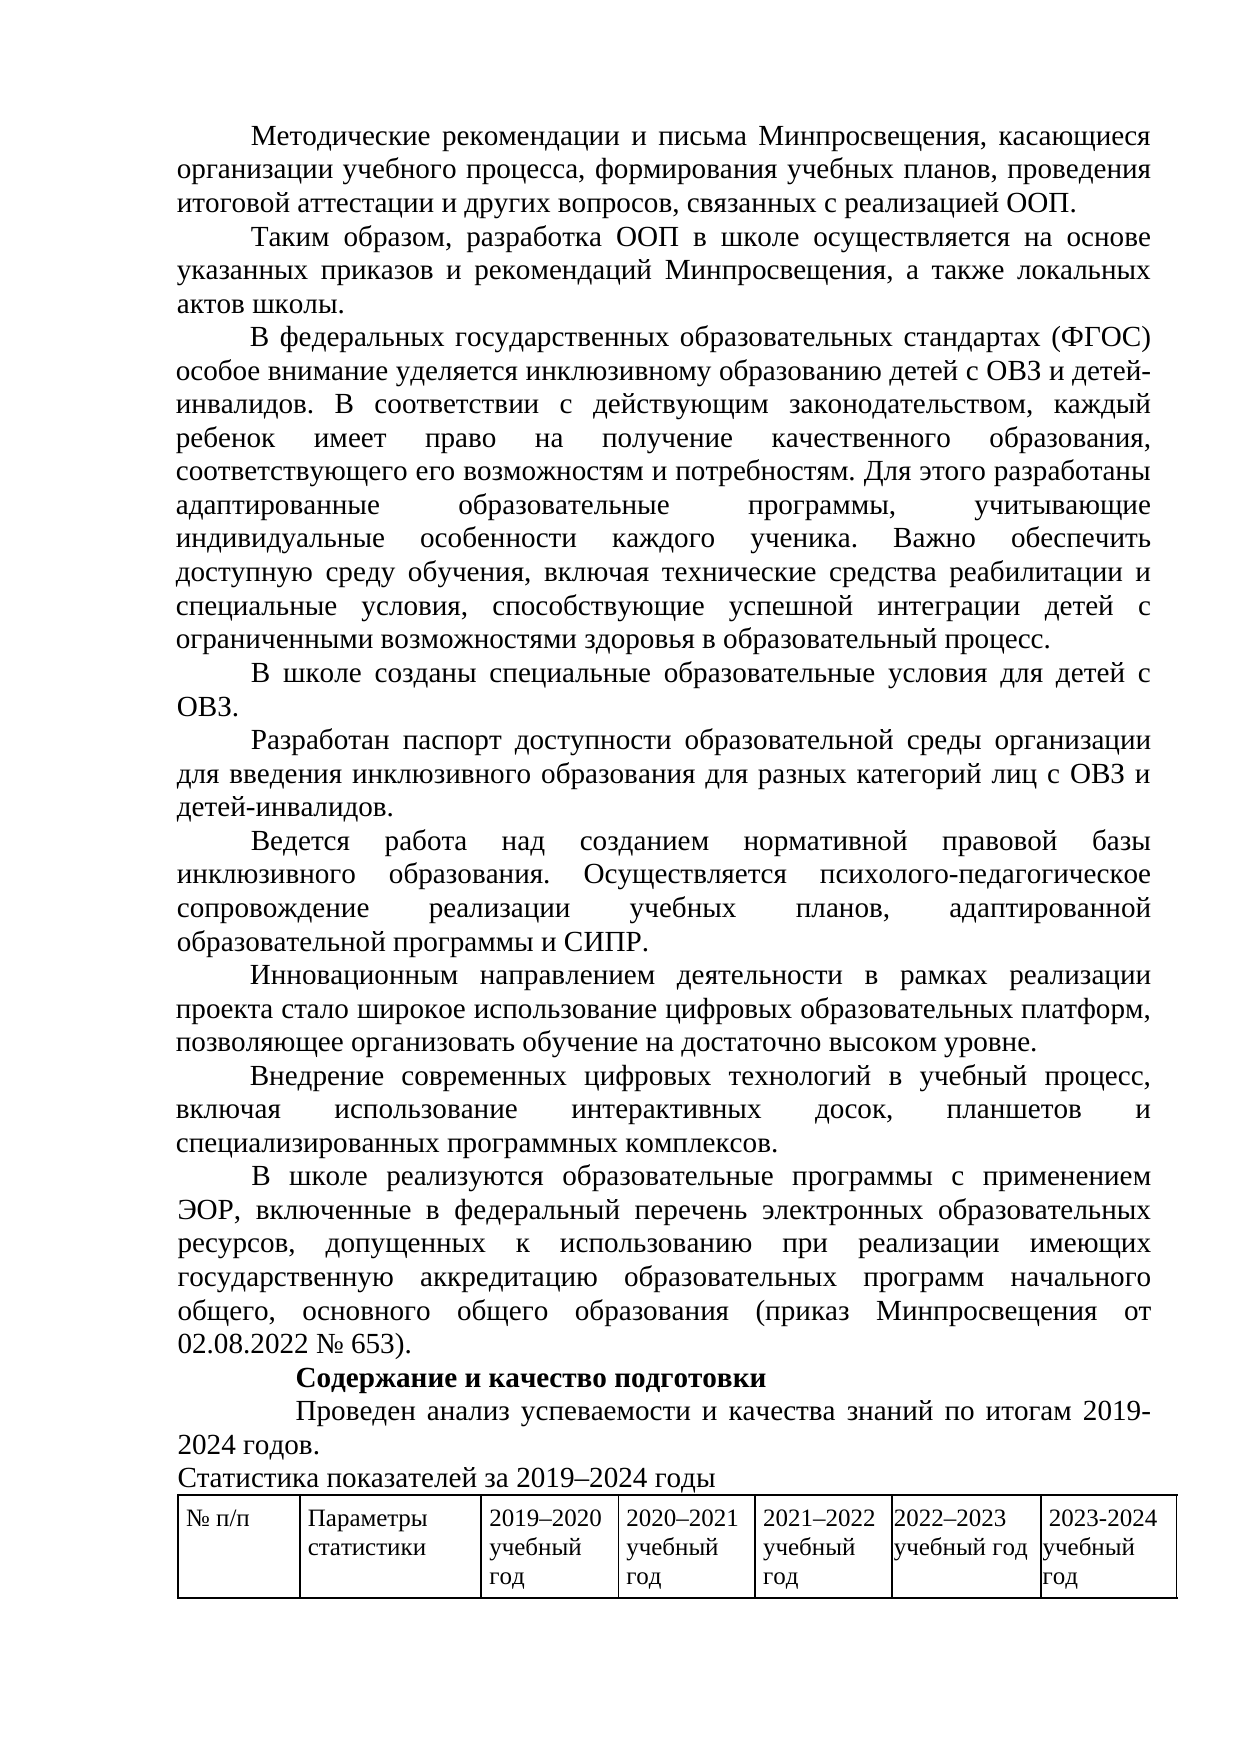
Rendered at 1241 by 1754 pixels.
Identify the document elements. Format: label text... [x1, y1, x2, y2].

text В школе реализуются образовательные программы с применением ЭОР, включенные в федеральный перечень электронных образовательных ресурсов, допущенных к использованию при реализации имеющих государственную аккредитацию образовательных программ начального общего, основного общего образования (приказ Минпросвещения от 02.08.2022 № 653). [177, 1158, 1152, 1360]
text Статистика показателей за 2019–2024 годы [177, 1460, 1152, 1494]
text Ведется работа над созданием нормативной правовой базы инклюзивного образования. Осуществляется психолого-педагогическое сопровождение реализации учебных планов, адаптированной образовательной программы и СИПР. [177, 823, 1152, 957]
text Разработан паспорт доступности образовательной среды организации для введения инклюзивного образования для разных категорий лиц с ОВЗ и детей-инвалидов. [177, 722, 1152, 823]
text Инновационным направлением деятельности в рамках реализации проекта стало широкое использование цифровых образовательных платформ, позволяющее организовать обучение на достаточно высоком уровне. [176, 957, 1152, 1058]
text Внедрение современных цифровых технологий в учебный процесс, включая использование интерактивных досок, планшетов и специализированных программных комплексов. [176, 1058, 1152, 1158]
text В федеральных государственных образовательных стандартах (ФГОС) особое внимание уделяется инклюзивному образованию детей с ОВЗ и детей-инвалидов. В соответствии с действующим законодательством, каждый ребенок имеет право на получение качественного образования, соответствующего его возможностям и потребностям. Для этого разработаны адаптированные образовательные программы, учитывающие индивидуальные особенности каждого ученика. Важно обеспечить доступную среду обучения, включая технические средства реабилитации и специальные условия, способствующие успешной интеграции детей с ограниченными возможностями здоровья в образовательный процесс. [176, 319, 1152, 655]
table_header № п/п [179, 1496, 299, 1597]
table_header 2020–2021 учебный год [619, 1496, 754, 1597]
text Содержание и качество подготовки [177, 1360, 1152, 1393]
text Таким образом, разработка ООП в школе осуществляется на основе указанных приказов и рекомендаций Минпросвещения, а также локальных актов школы. [177, 219, 1152, 319]
table_header Параметры статистики [301, 1496, 480, 1597]
table_header 2019–2020 учебный год [482, 1496, 618, 1597]
text В школе созданы специальные образовательные условия для детей с ОВЗ. [177, 655, 1152, 722]
text Проведен анализ успеваемости и качества знаний по итогам 2019-2024 годов. [177, 1393, 1152, 1460]
table_header 2023-2024 учебный год [1042, 1496, 1176, 1597]
table_header 2022–2023 учебный год [893, 1496, 1040, 1597]
text Методические рекомендации и письма Минпросвещения, касающиеся организации учебного процесса, формирования учебных планов, проведения итоговой аттестации и других вопросов, связанных с реализацией ООП. [177, 118, 1152, 219]
table_header 2021–2022 учебный год [756, 1496, 891, 1597]
